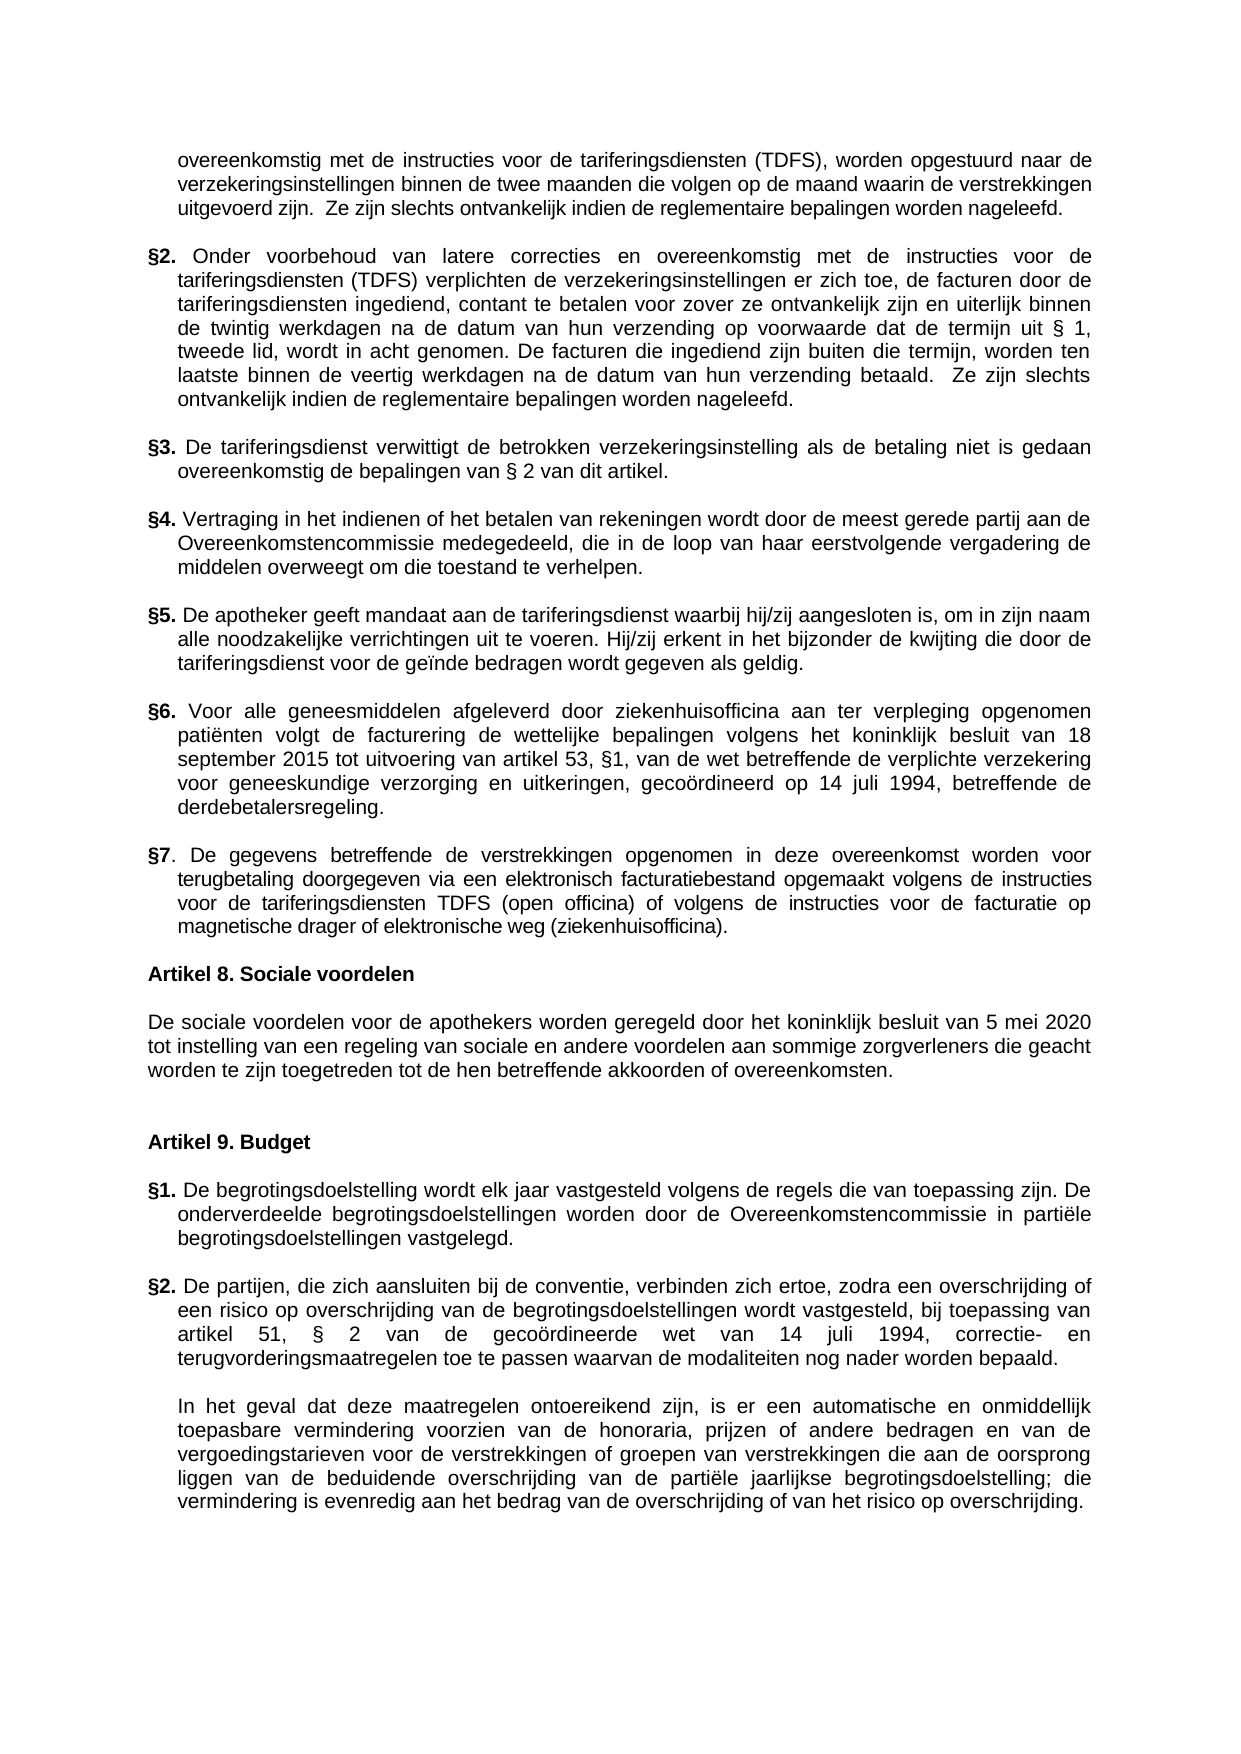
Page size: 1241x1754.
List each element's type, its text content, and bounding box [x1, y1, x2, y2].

text §1. De begrotingsdoelstelling wordt elk jaar vastgesteld volgens de regels die van toepassing zijn. De onderverdeelde begrotingsdoelstellingen worden door de Overeenkomstencommissie in partiële begrotingsdoelstellingen vastgelegd. [148, 1178, 1092, 1250]
text §5. De apotheker geeft mandaat aan de tariferingsdienst waarbij hij/zij aangesloten is, om in zijn naam alle noodzakelijke verrichtingen uit te voeren. Hij/zij erkent in het bijzonder de kwijting die door de tariferingsdienst voor de geïnde bedragen wordt gegeven als geldig. [148, 603, 1092, 675]
text Artikel 9. Budget [148, 1130, 1092, 1154]
text §4. Vertraging in het indienen of het betalen van rekeningen wordt door de meest gerede partij aan de Overeenkomstencommissie medegedeeld, die in de loop van haar eerstvolgende vergadering de middelen overweegt om die toestand te verhelpen. [148, 507, 1092, 579]
text §3. De tariferingsdienst verwittigt de betrokken verzekeringsinstelling als de betaling niet is gedaan overeenkomstig de bepalingen van § 2 van dit artikel. [148, 435, 1092, 483]
text §6. Voor alle geneesmiddelen afgeleverd door ziekenhuisofficina aan ter verpleging opgenomen patiënten volgt de facturering de wettelijke bepalingen volgens het koninklijk besluit van 18 september 2015 tot uitvoering van artikel 53, §1, van de wet betreffende de verplichte verzekering voor geneeskundige verzorging en uitkeringen, gecoördineerd op 14 juli 1994, betreffende de derdebetalersregeling. [148, 699, 1092, 818]
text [177, 148, 1092, 219]
text §7. De gegevens betreffende de verstrekkingen opgenomen in deze overeenkomst worden voor terugbetaling doorgegeven via een elektronisch facturatiebestand opgemaakt volgens de instructies voor de tariferingsdiensten TDFS (open officina) of volgens de instructies voor de facturatie op magnetische drager of elektronische weg (ziekenhuisofficina). [148, 842, 1092, 938]
text De sociale voordelen voor de apothekers worden geregeld door het koninklijk besluit van 5 mei 2020 tot instelling van een regeling van sociale en andere voordelen aan sommige zorgverleners die geacht worden te zijn toegetreden tot de hen betreffende akkoorden of overeenkomsten. [148, 1010, 1092, 1082]
text Artikel 8. Sociale voordelen [148, 962, 1092, 986]
text §2. Onder voorbehoud van latere correcties en overeenkomstig met de instructies voor de tariferingsdiensten (TDFS) verplichten de verzekeringsinstellingen er zich toe, de facturen door de tariferingsdiensten ingediend, contant te betalen voor zover ze ontvankelijk zijn en uiterlijk binnen de twintig werkdagen na de datum van hun verzending op voorwaarde dat de termijn uit § 1, tweede lid, wordt in acht genomen. De facturen die ingediend zijn buiten die termijn, worden ten laatste binnen de veertig werkdagen na de datum van hun verzending betaald. Ze zijn slechts ontvankelijk indien de reglementaire bepalingen worden nageleefd. [148, 243, 1092, 411]
text In het geval dat deze maatregelen ontoereikend zijn, is er een automatische en onmiddellijk toepasbare vermindering voorzien van de honoraria, prijzen of andere bedragen en van de vergoedingstarieven voor de verstrekkingen of groepen van verstrekkingen die aan de oorsprong liggen van de beduidende overschrijding van de partiële jaarlijkse begrotingsdoelstelling; die vermindering is evenredig aan het bedrag van de overschrijding of van het risico op overschrijding. [177, 1393, 1092, 1513]
text §2. De partijen, die zich aansluiten bij de conventie, verbinden zich ertoe, zodra een overschrijding of een risico op overschrijding van de begrotingsdoelstellingen wordt vastgesteld, bij toepassing van artikel 51, § 2 van de gecoördineerde wet van 14 juli 1994, correctie- en terugvorderingsmaatregelen toe te passen waarvan de modaliteiten nog nader worden bepaald. [148, 1274, 1092, 1369]
